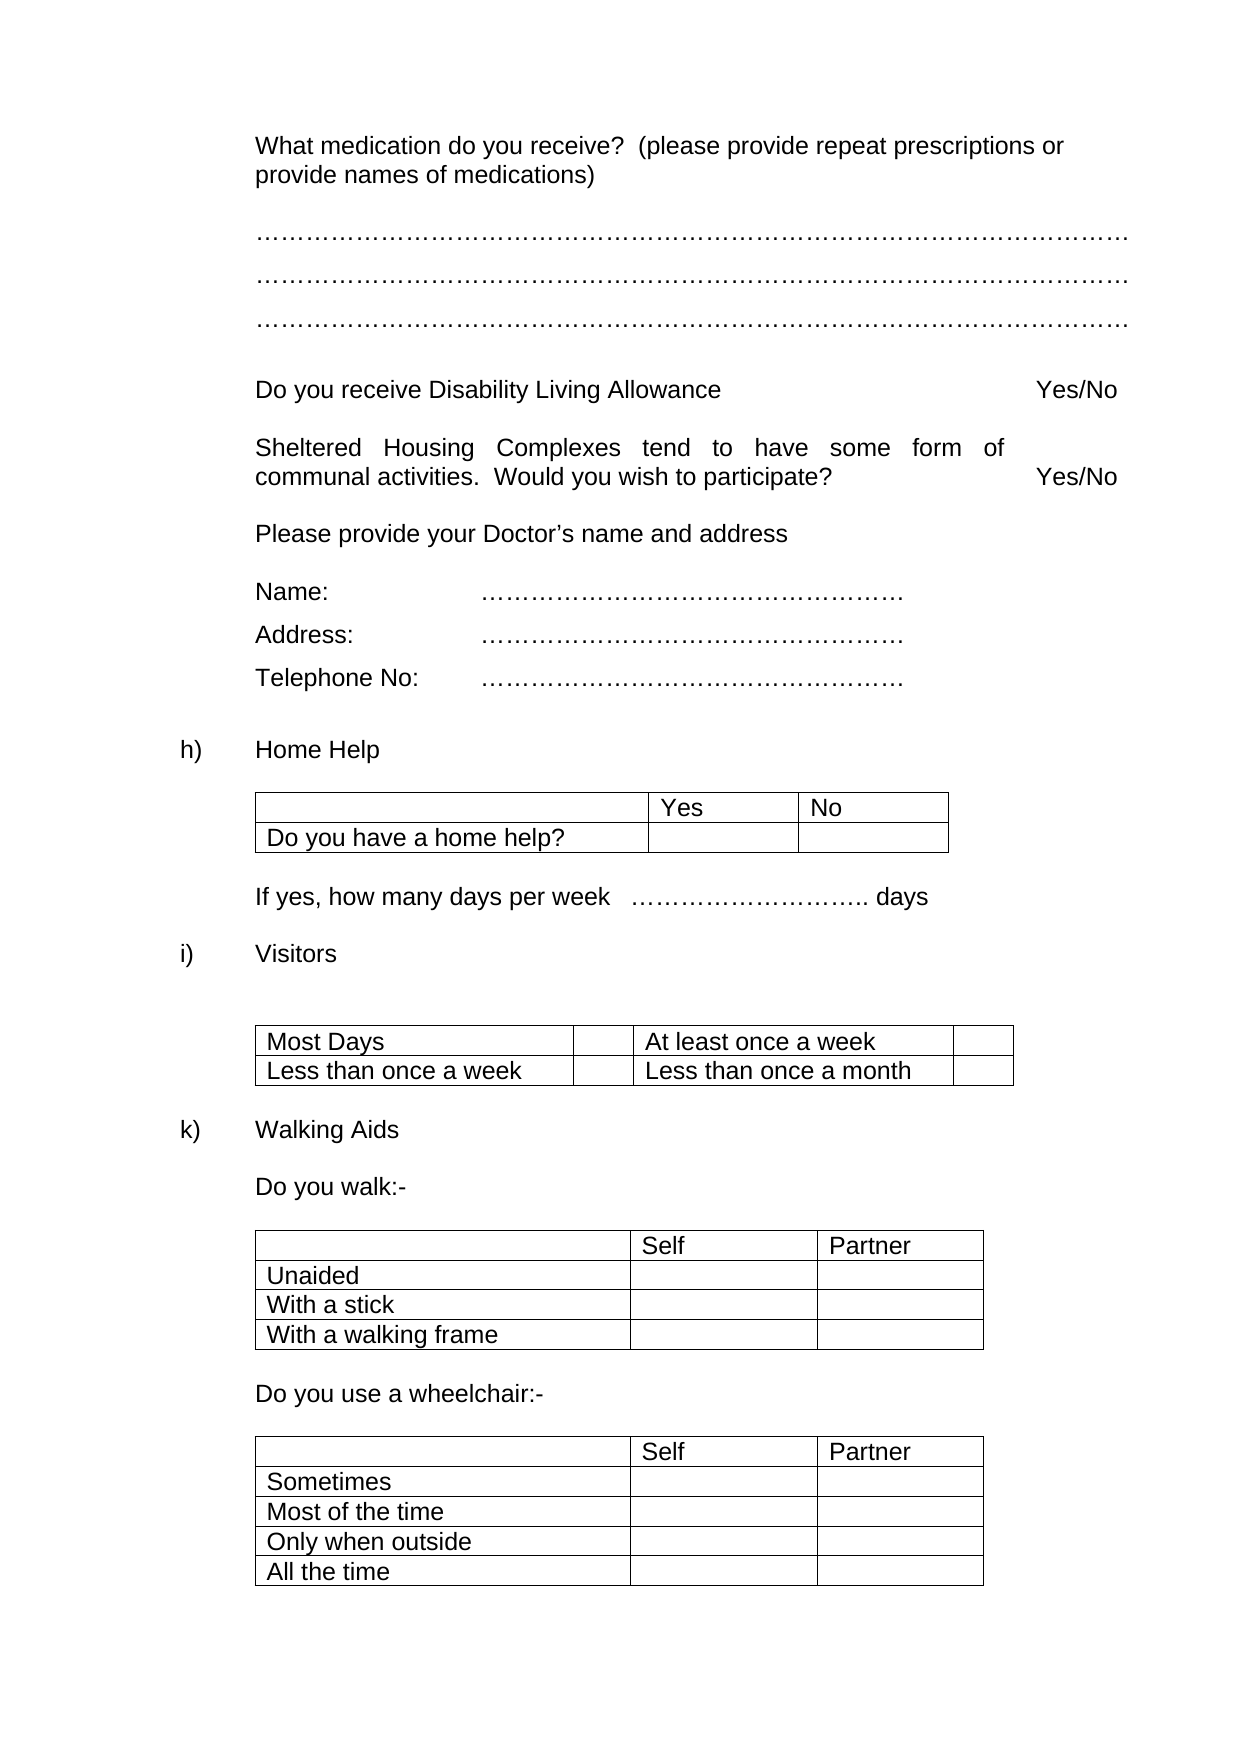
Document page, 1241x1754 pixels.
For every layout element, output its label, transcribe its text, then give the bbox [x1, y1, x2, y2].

text …………………………………………………………………………………………… [180, 303, 1135, 332]
table_cell [631, 1290, 817, 1319]
table_cell Less than once a month [634, 1056, 953, 1085]
table_header Most Days [256, 1026, 573, 1055]
table_cell All the time [256, 1556, 630, 1585]
table_cell [954, 1056, 1013, 1085]
table_cell [631, 1527, 817, 1555]
table_cell [818, 1290, 983, 1319]
text Name: …………………………………………… [180, 577, 912, 605]
table_header No [799, 793, 948, 822]
table_cell [631, 1320, 817, 1349]
table_cell Unaided [256, 1261, 630, 1289]
text Address: …………………………………………… [180, 620, 912, 648]
text Do you walk:- [180, 1172, 1135, 1201]
table_cell [631, 1467, 817, 1496]
table_cell [631, 1261, 817, 1289]
table_cell Only when outside [256, 1527, 630, 1555]
text Do you receive Disability Living Allowance Yes/No [180, 375, 1135, 404]
text …………………………………………………………………………………………… [180, 217, 1135, 246]
table_cell Do you have a home help? [256, 823, 648, 852]
text k) Walking Aids [180, 1115, 1135, 1143]
table_cell [649, 823, 798, 852]
table_header Self [631, 1437, 817, 1466]
table_header Partner [818, 1437, 983, 1466]
table_cell [818, 1497, 983, 1526]
table_cell Less than once a week [256, 1056, 573, 1085]
table_header [574, 1026, 633, 1055]
text Telephone No: …………………………………………… [180, 663, 912, 692]
table_header [954, 1026, 1013, 1055]
text Sheltered Housing Complexes tend to have some form of communal activities. Would you wish to participate? Yes/No [180, 433, 1005, 490]
table_header [256, 1231, 630, 1259]
table_header [256, 793, 648, 822]
table_cell [818, 1261, 983, 1289]
text What medication do you receive? (please provide repeat prescriptions or provide names of medications) [180, 131, 1135, 188]
table_header At least once a week [634, 1026, 953, 1055]
table_cell [631, 1556, 817, 1585]
table_cell [818, 1320, 983, 1349]
table_cell Sometimes [256, 1467, 630, 1496]
table_cell With a walking frame [256, 1320, 630, 1349]
text i) Visitors [180, 939, 1135, 968]
text …………………………………………………………………………………………… [180, 260, 1135, 289]
table_header [256, 1437, 630, 1466]
text Please provide your Doctor’s name and address [180, 519, 912, 548]
table_cell [799, 823, 948, 852]
text h) Home Help [180, 735, 1135, 763]
table_cell [818, 1556, 983, 1585]
table_cell With a stick [256, 1290, 630, 1319]
table_cell [574, 1056, 633, 1085]
table_header Partner [818, 1231, 983, 1259]
table_cell Most of the time [256, 1497, 630, 1526]
text Do you use a wheelchair:- [180, 1379, 1135, 1407]
table_cell [631, 1497, 817, 1526]
table_header Self [631, 1231, 817, 1259]
table_header Yes [649, 793, 798, 822]
text If yes, how many days per week ……………………….. days [180, 882, 1135, 910]
table_cell [818, 1527, 983, 1555]
table_cell [818, 1467, 983, 1496]
